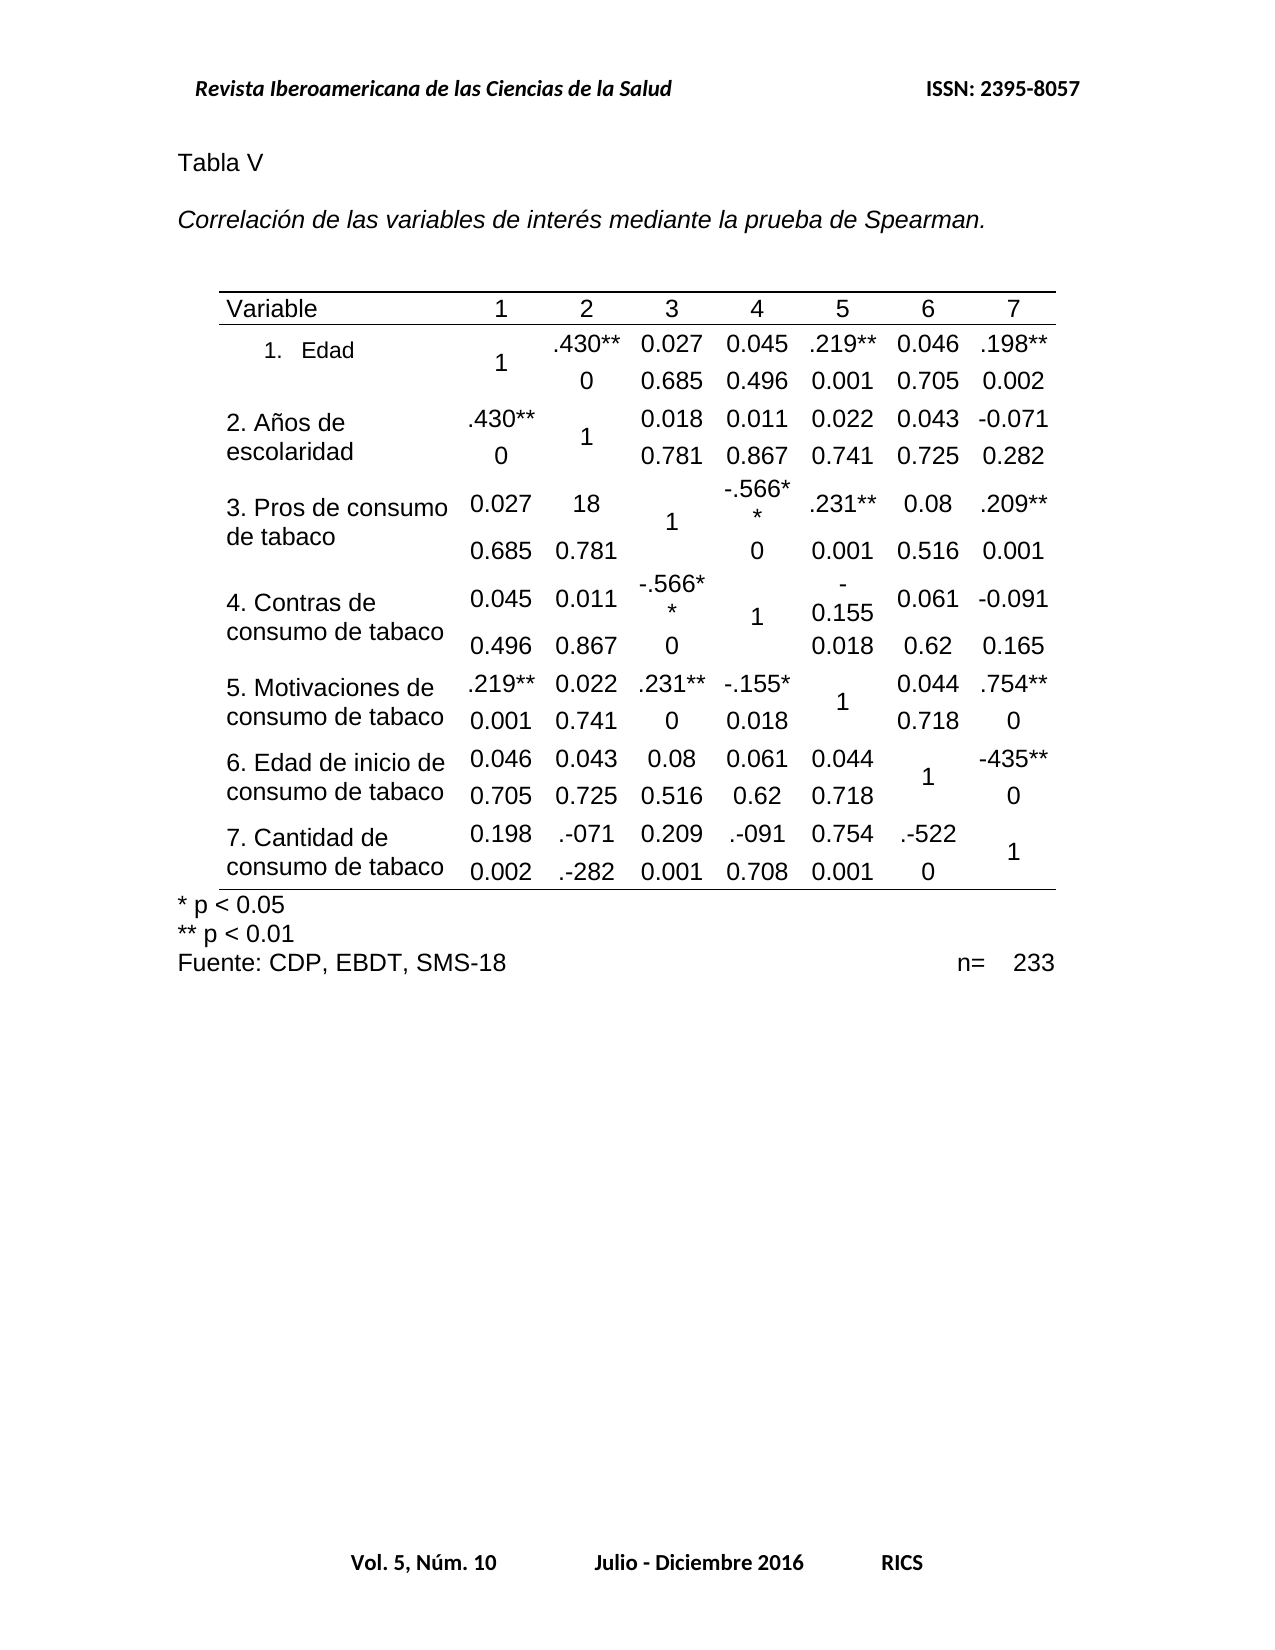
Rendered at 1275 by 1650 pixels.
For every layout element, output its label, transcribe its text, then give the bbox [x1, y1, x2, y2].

table_cell 1 [971, 814, 1056, 889]
table_cell 0.011 [544, 569, 629, 627]
table_cell 0.62 [715, 777, 800, 814]
table_cell 0.001 [971, 532, 1056, 569]
text Correlación de las variables de interés mediante la prueba de Spearman. [177, 205, 1098, 234]
table_cell 0.496 [458, 627, 544, 664]
table_header Variable [219, 293, 458, 324]
text Tabla V [177, 148, 1098, 176]
table_cell -0.071 [971, 399, 1056, 437]
table_cell .219** [458, 664, 544, 702]
table_cell 0.043 [885, 399, 971, 437]
table_cell 0.046 [885, 325, 971, 362]
table_header 5 [800, 293, 885, 324]
table_cell 0.001 [800, 532, 885, 569]
table_cell 0.867 [544, 627, 629, 664]
table_cell 0.001 [800, 852, 885, 889]
table_cell 0.027 [458, 474, 544, 532]
table_cell 0.001 [800, 362, 885, 399]
table_cell 0.002 [971, 362, 1056, 399]
table_cell 0 [971, 777, 1056, 814]
table_cell 0.725 [885, 437, 971, 474]
table_cell 0.718 [800, 777, 885, 814]
table_cell 0.754 [800, 814, 885, 852]
table_cell 0.741 [544, 702, 629, 739]
table_cell 0.781 [629, 437, 714, 474]
table_header 1 [458, 293, 544, 324]
table_cell 0 [971, 702, 1056, 739]
table_cell 0.165 [971, 627, 1056, 664]
table_cell 0.001 [629, 852, 714, 889]
text Fuente: CDP, EBDT, SMS-18 n= 233 [177, 948, 1098, 976]
table_cell 0.08 [629, 739, 714, 777]
table_cell .430** [544, 325, 629, 362]
table_cell -.566** [629, 569, 714, 627]
table_cell 0.198 [458, 814, 544, 852]
table_cell .754** [971, 664, 1056, 702]
table_cell 0 [885, 852, 971, 889]
table_header 3 [629, 293, 714, 324]
table_cell 7. Cantidad de consumo de tabaco [219, 814, 458, 889]
table_cell 0.022 [800, 399, 885, 437]
table_cell 0.705 [458, 777, 544, 814]
table_cell 1 [800, 664, 885, 739]
table_cell 0.516 [629, 777, 714, 814]
table_cell 4. Contras de consumo de tabaco [219, 569, 458, 664]
table_cell 6. Edad de inicio de consumo de tabaco [219, 739, 458, 814]
table_cell 0 [629, 702, 714, 739]
table_cell .209** [971, 474, 1056, 532]
table_cell .231** [800, 474, 885, 532]
text ** p < 0.01 [177, 919, 1098, 948]
table_cell 0.027 [629, 325, 714, 362]
table_cell 0.282 [971, 437, 1056, 474]
table_cell 0.867 [715, 437, 800, 474]
table_cell 0.018 [629, 399, 714, 437]
table_cell .231** [629, 664, 714, 702]
table_cell 0.62 [885, 627, 971, 664]
table_cell 0 [715, 532, 800, 569]
table_cell 0.685 [458, 532, 544, 569]
table_cell 1 [715, 569, 800, 664]
table_cell .-091 [715, 814, 800, 852]
table_cell 5. Motivaciones de consumo de tabaco [219, 664, 458, 739]
table_cell 0.08 [885, 474, 971, 532]
table_cell 0.781 [544, 532, 629, 569]
table_cell 0 [458, 437, 544, 474]
table_cell 0.045 [458, 569, 544, 627]
table_cell 1 [458, 325, 544, 399]
table_cell .-071 [544, 814, 629, 852]
table_cell -435** [971, 739, 1056, 777]
table_header 7 [971, 293, 1056, 324]
table_cell 0.209 [629, 814, 714, 852]
table_cell Edad [219, 325, 458, 399]
table_header 2 [544, 293, 629, 324]
table_cell .-282 [544, 852, 629, 889]
table_cell 0.496 [715, 362, 800, 399]
table_cell 0.516 [885, 532, 971, 569]
table_cell 0.708 [715, 852, 800, 889]
table_cell 0.741 [800, 437, 885, 474]
table_cell -0.091 [971, 569, 1056, 627]
table_cell 0.045 [715, 325, 800, 362]
table_cell 1 [885, 739, 971, 814]
table_cell 1 [544, 399, 629, 474]
table_cell .219** [800, 325, 885, 362]
table_cell 0.685 [629, 362, 714, 399]
table_header 6 [885, 293, 971, 324]
table_cell 0.018 [800, 627, 885, 664]
table_cell .430** [458, 399, 544, 437]
table_cell 0.001 [458, 702, 544, 739]
table_cell 0.022 [544, 664, 629, 702]
table_cell 0.718 [885, 702, 971, 739]
table_cell 0.043 [544, 739, 629, 777]
table_cell 2. Años de escolaridad [219, 399, 458, 474]
table_cell 0 [544, 362, 629, 399]
table_cell 0.725 [544, 777, 629, 814]
table_cell 0.061 [715, 739, 800, 777]
text * p < 0.05 [177, 890, 1098, 919]
table_cell 0 [629, 627, 714, 664]
table_cell 3. Pros de consumo de tabaco [219, 474, 458, 569]
table_cell 0.046 [458, 739, 544, 777]
table_cell 0.002 [458, 852, 544, 889]
table_cell 0.044 [885, 664, 971, 702]
table_cell 1 [629, 474, 714, 569]
table_cell 0.011 [715, 399, 800, 437]
table_cell 0.018 [715, 702, 800, 739]
table_cell -0.155 [800, 569, 885, 627]
table_cell .198** [971, 325, 1056, 362]
table_cell 18 [544, 474, 629, 532]
table_cell .-522 [885, 814, 971, 852]
table_cell 0.061 [885, 569, 971, 627]
table_cell -.155* [715, 664, 800, 702]
table_header 4 [715, 293, 800, 324]
table_cell 0.044 [800, 739, 885, 777]
table_cell -.566** [715, 474, 800, 532]
table_cell 0.705 [885, 362, 971, 399]
